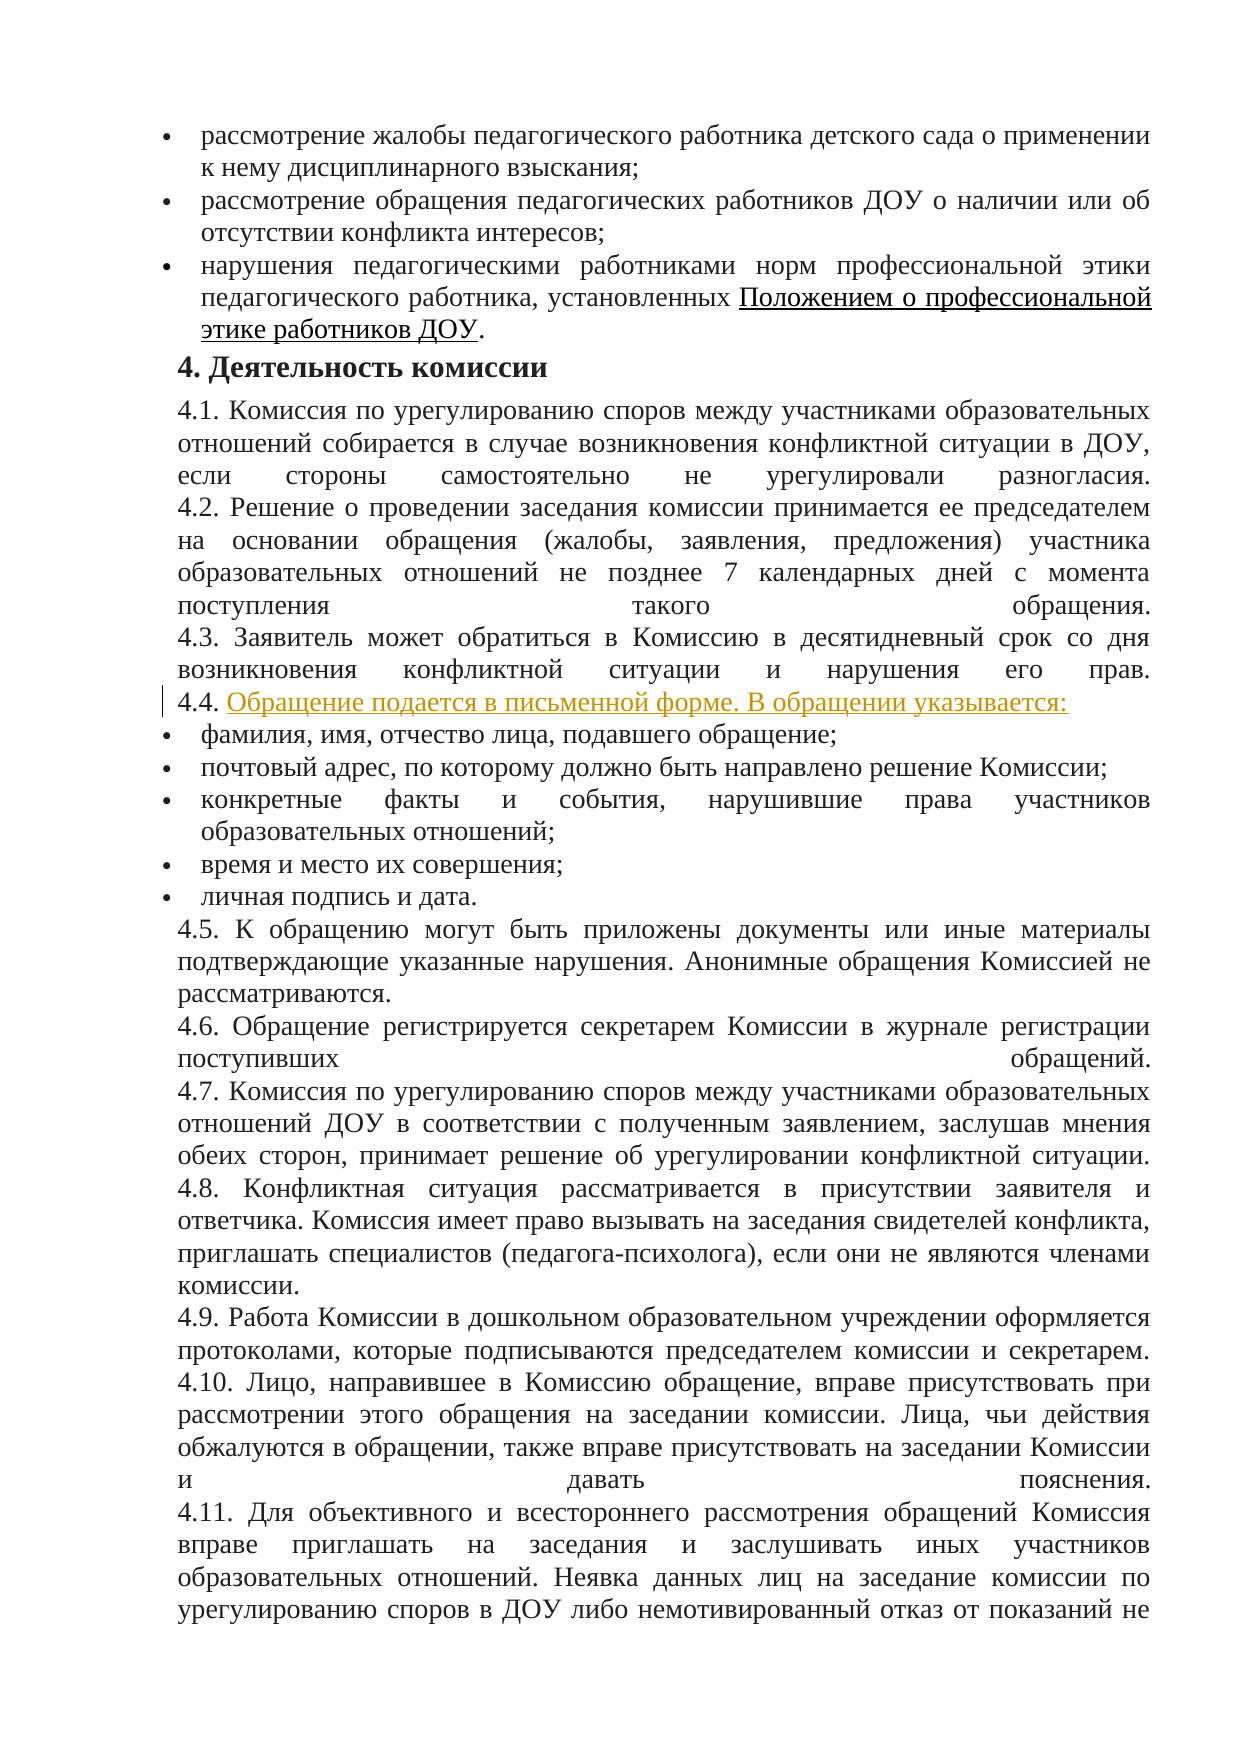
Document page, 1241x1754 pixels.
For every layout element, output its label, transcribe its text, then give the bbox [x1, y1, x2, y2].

text 4. Деятельность комиссии [177, 345, 1152, 384]
list личная подпись и дата. [163, 879, 1152, 912]
list нарушения педагогическими работниками норм профессиональной этики педагогического работника, установленных Положением о профессиональной этике работников ДОУ. [163, 248, 1152, 345]
list фамилия, имя, отчество лица, подавшего обращение; [163, 717, 1152, 750]
list время и место их совершения; [163, 847, 1152, 879]
text 4.1. Комиссия по урегулированию споров между участниками образовательных отношений собирается в случае возникновения конфликтной ситуации в ДОУ, если стороны самостоятельно не урегулировали разногласия. 4.2. Решение о проведении заседания комиссии принимается ее председателем на основании обращения (жалобы, заявления, предложения) участника образовательных отношений не позднее 7 календарных дней с момента поступления такого обращения. 4.3. Заявитель может обратиться в Комиссию в десятидневный срок со дня возникновения конфликтной ситуации и нарушения его прав. 4.4. [177, 393, 1152, 717]
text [177, 912, 1152, 1624]
list конкретные факты и события, нарушившие права участников образовательных отношений; [163, 782, 1152, 847]
list рассмотрение жалобы педагогического работника детского сада о применении к нему дисциплинарного взыскания; [163, 118, 1152, 183]
list рассмотрение обращения педагогических работников ДОУ о наличии или об отсутствии конфликта интересов; [163, 183, 1152, 248]
list почтовый адрес, по которому должно быть направлено решение Комиссии; [163, 750, 1152, 782]
